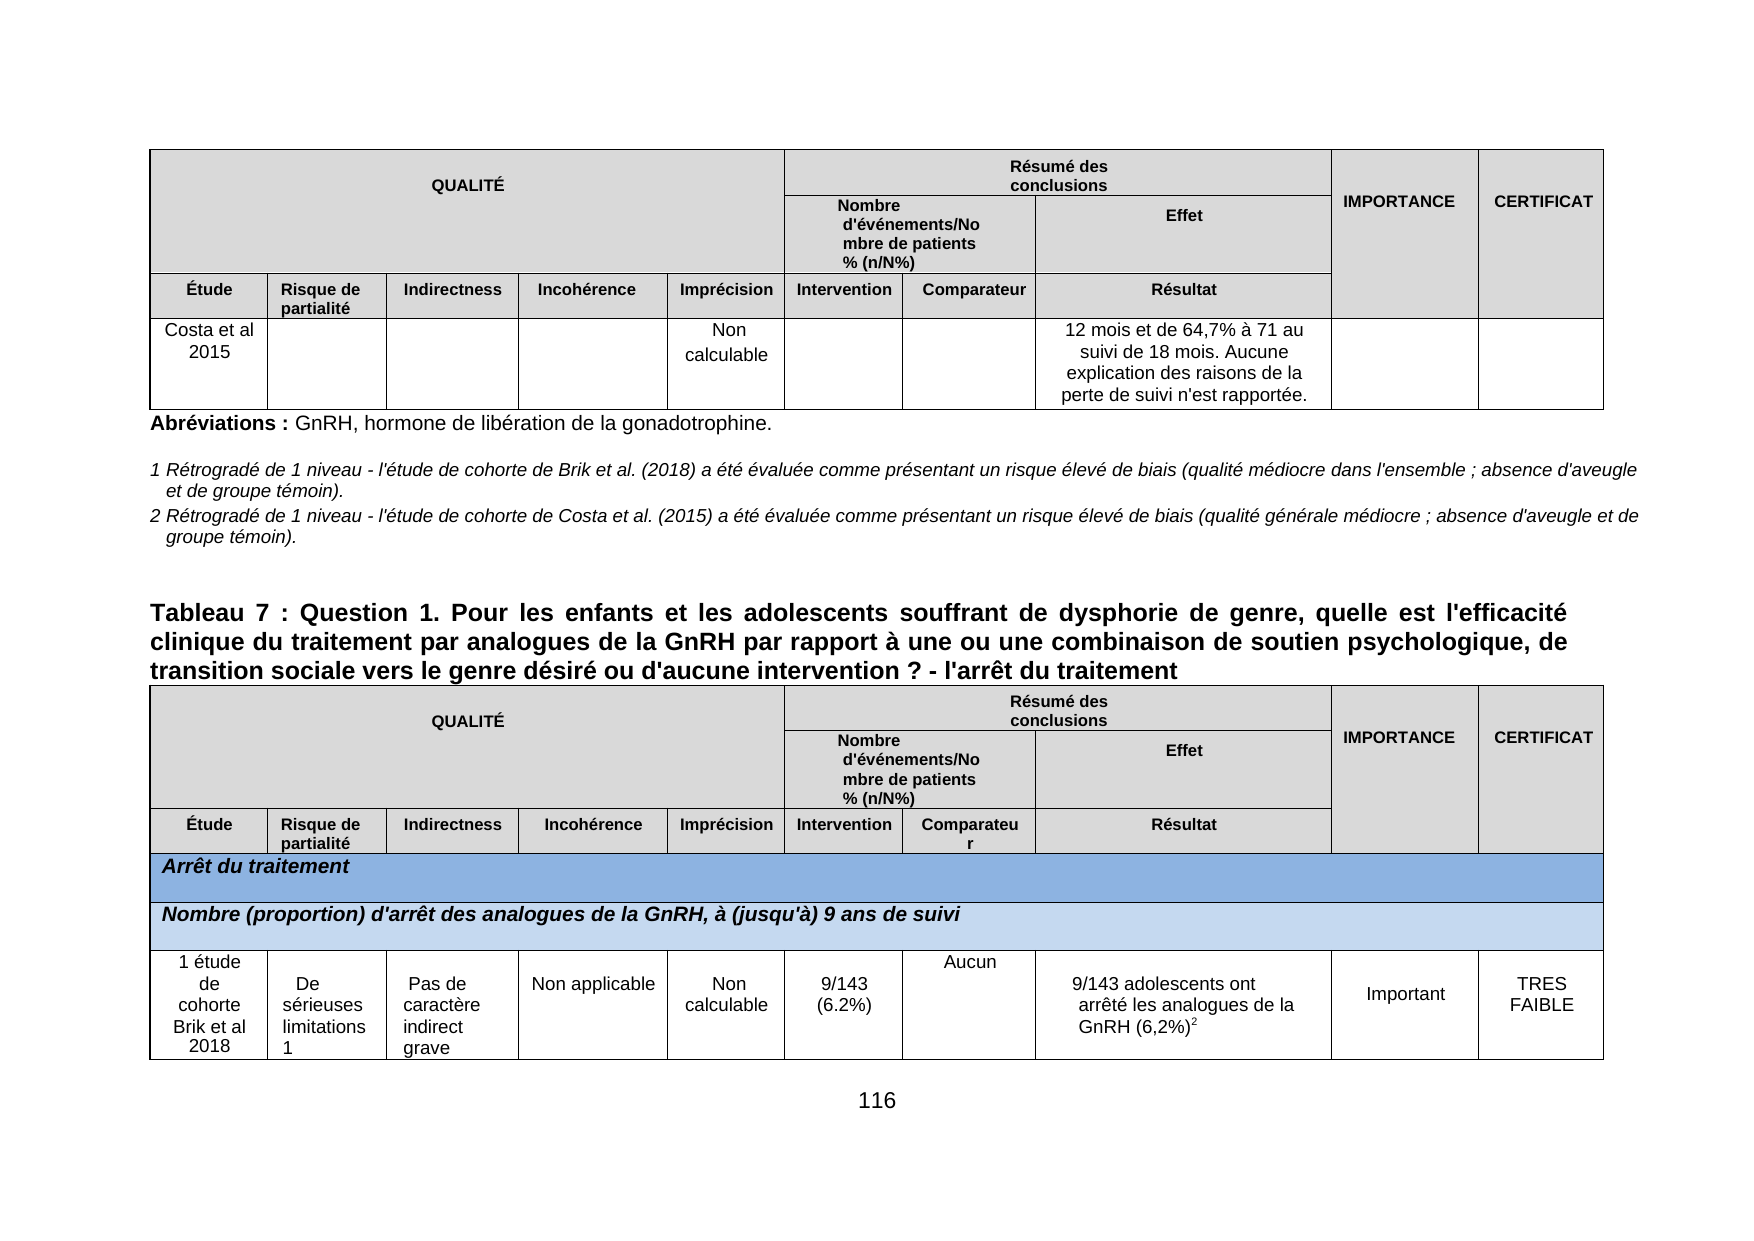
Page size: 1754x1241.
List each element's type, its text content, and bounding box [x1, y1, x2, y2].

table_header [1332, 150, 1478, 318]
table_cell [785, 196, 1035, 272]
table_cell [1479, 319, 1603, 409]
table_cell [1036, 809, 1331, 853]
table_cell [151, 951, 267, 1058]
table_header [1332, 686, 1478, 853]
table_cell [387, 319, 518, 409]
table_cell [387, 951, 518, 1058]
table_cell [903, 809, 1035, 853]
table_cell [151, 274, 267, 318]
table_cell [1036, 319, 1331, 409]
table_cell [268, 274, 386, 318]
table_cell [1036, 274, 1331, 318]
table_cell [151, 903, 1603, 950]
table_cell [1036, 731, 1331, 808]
list Rétrogradé de 1 niveau - l'étude de cohorte de Brik et al. (2018) a été évaluée comme présentant un risque élevé de biais (qualité médiocre dans l'ensemble ; absence d'aveugle et de groupe témoin). [150, 458, 1639, 502]
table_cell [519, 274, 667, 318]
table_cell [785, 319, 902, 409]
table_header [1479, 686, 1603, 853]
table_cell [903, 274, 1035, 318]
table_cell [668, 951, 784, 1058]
text Abréviations : GnRH, hormone de libération de la gonadotrophine. [150, 411, 1639, 434]
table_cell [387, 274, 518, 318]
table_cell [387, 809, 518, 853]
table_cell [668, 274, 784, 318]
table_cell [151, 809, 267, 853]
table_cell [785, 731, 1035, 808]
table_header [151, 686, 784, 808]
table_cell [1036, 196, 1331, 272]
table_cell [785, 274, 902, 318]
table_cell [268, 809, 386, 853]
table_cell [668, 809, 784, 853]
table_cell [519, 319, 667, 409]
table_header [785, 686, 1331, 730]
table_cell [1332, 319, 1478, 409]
subtitle Tableau 7 : Question 1. Pour les enfants et les adolescents souffrant de dysphorie de genre, quelle est l'efficacité clinique du traitement par analogues de la GnRH par rapport à une ou une combinaison de soutien psychologique, de transition sociale vers le genre désiré ou d'aucune intervention ? - l'arrêt du traitement [150, 598, 1570, 684]
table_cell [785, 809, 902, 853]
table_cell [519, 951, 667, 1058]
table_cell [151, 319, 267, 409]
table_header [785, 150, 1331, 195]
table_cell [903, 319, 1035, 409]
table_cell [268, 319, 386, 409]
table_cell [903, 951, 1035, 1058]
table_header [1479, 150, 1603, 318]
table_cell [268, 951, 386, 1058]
list Rétrogradé de 1 niveau - l'étude de cohorte de Costa et al. (2015) a été évaluée comme présentant un risque élevé de biais (qualité générale médiocre ; absence d'aveugle et de groupe témoin). [150, 505, 1639, 548]
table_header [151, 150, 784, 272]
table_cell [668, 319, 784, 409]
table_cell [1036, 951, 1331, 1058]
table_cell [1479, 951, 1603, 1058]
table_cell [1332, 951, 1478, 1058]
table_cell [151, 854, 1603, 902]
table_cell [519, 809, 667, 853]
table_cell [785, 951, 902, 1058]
